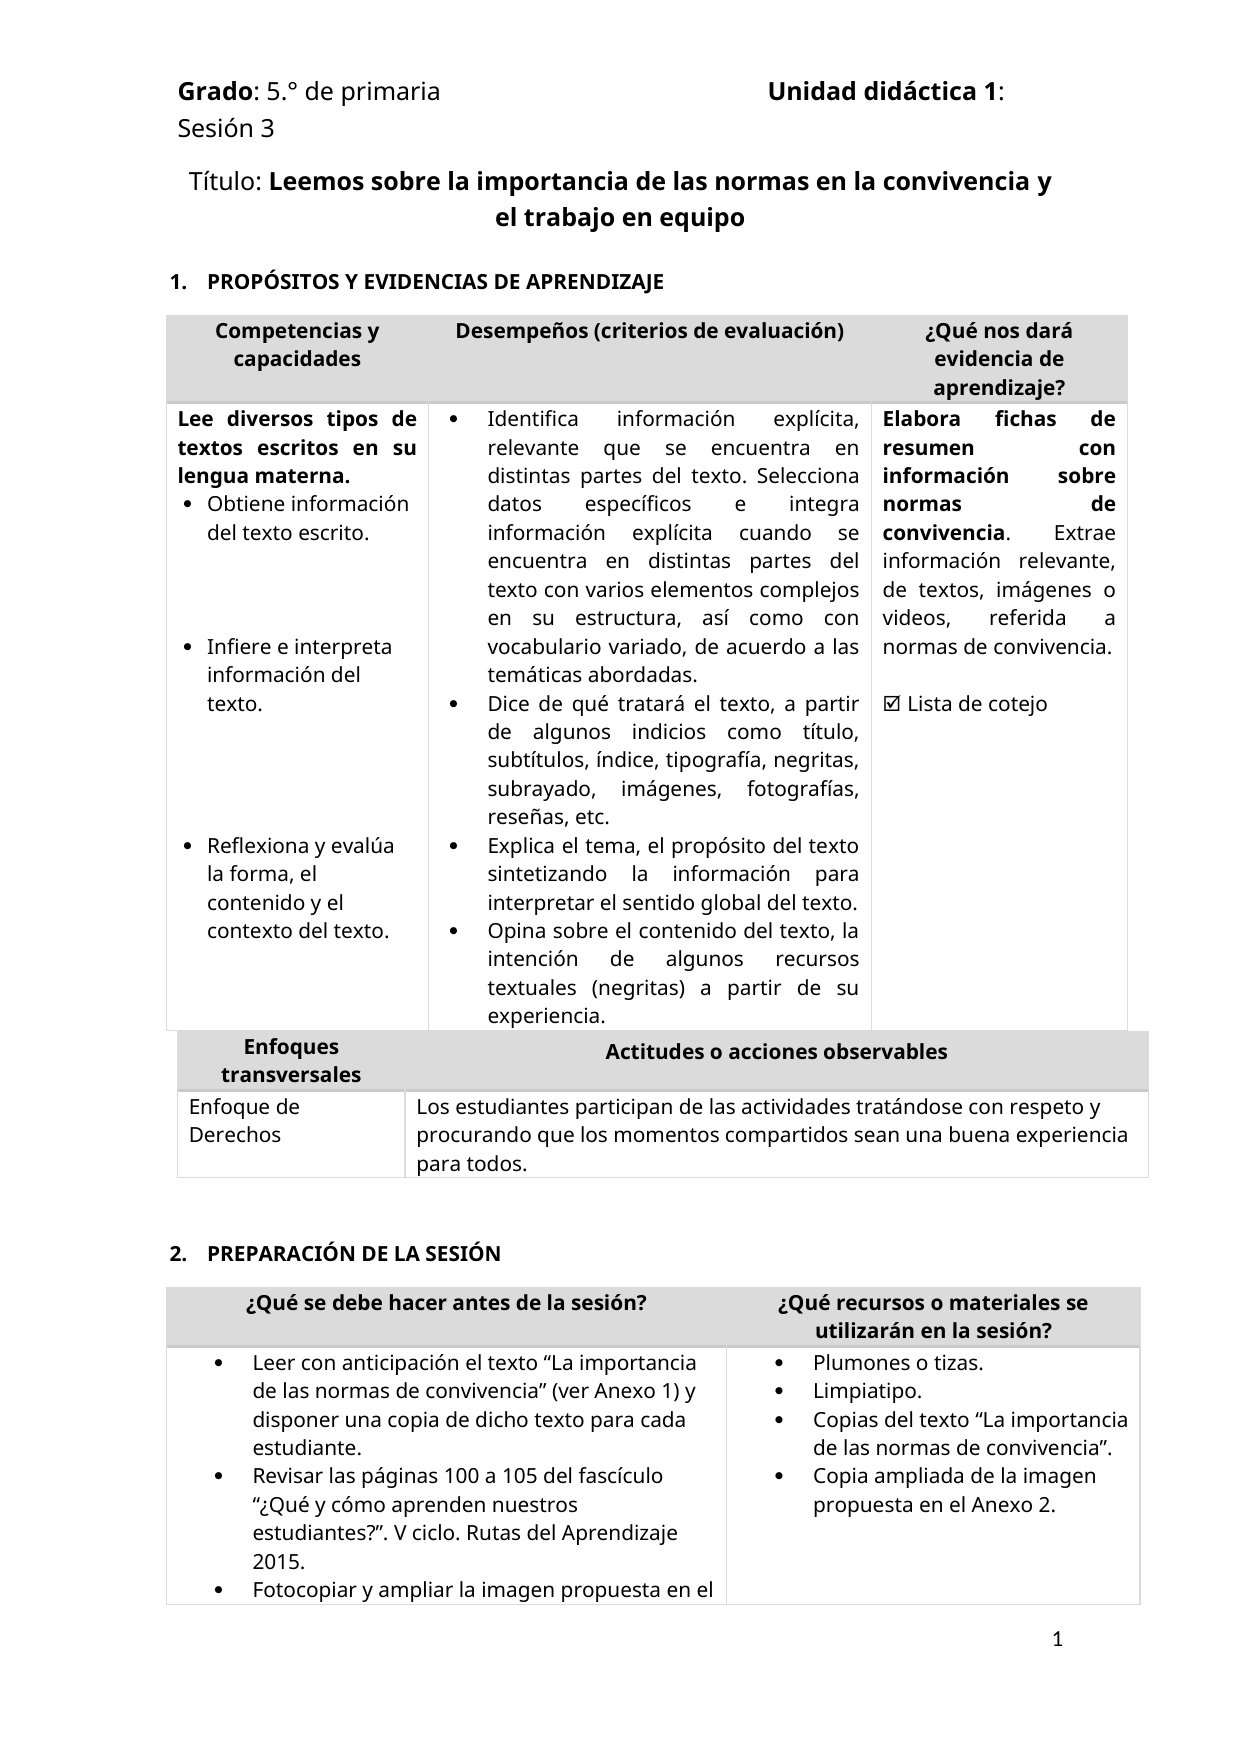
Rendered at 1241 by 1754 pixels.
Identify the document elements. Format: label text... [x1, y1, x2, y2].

table_header Actitudes o acciones observables [406, 1032, 1148, 1089]
table_header Competencias y capacidades [167, 316, 428, 401]
table_header ¿Qué recursos o materiales se utilizarán en la sesión? [727, 1288, 1139, 1345]
table_cell Elabora fichas de resumen con información sobre normas de convivencia. Extrae información relevante, de textos, imágenes o videos, referida a normas de convivencia. Lista de cotejo [872, 404, 1127, 1030]
list PREPARACIÓN DE LA SESIÓN [169, 1239, 1063, 1268]
table_cell Enfoque de Derechos [178, 1092, 404, 1177]
table_cell Los estudiantes participan de las actividades tratándose con respeto y procurando que los momentos compartidos sean una buena experiencia para todos. [406, 1092, 1148, 1177]
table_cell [167, 1348, 726, 1604]
table_header ¿Qué nos dará evidencia de aprendizaje? [872, 316, 1127, 401]
table_cell Lee diversos tipos de textos escritos en su lengua materna. Obtiene información del texto escrito. Infiere e interpreta información del texto. Reflexiona y evalúa la forma, el contenido y el contexto del texto. [167, 404, 428, 1030]
table_header Desempeños (criterios de evaluación) [429, 316, 871, 401]
table_header Enfoques transversales [178, 1032, 404, 1089]
text Título: Leemos sobre la importancia de las normas en la convivencia y el trabajo en equipo [177, 163, 1063, 234]
table_cell Identifica información explícita, relevante que se encuentra en distintas partes del texto. Selecciona datos específicos e integra información explícita cuando se encuentra en distintas partes del texto con varios elementos complejos en su estructura, así como con vocabulario variado, de acuerdo a las temáticas abordadas. Dice de qué tratará el texto, a partir de algunos indicios como título, subtítulos, índice, tipografía, negritas, subrayado, imágenes, fotografías, reseñas, etc. Explica el tema, el propósito del texto sintetizando la información para interpretar el sentido global del texto. Opina sobre el contenido del texto, la intención de algunos recursos textuales (negritas) a partir de su experiencia. [429, 404, 871, 1030]
table_header ¿Qué se debe hacer antes de la sesión? [167, 1288, 726, 1345]
list PROPÓSITOS Y EVIDENCIAS DE APRENDIZAJE [169, 267, 1063, 296]
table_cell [727, 1348, 1139, 1604]
